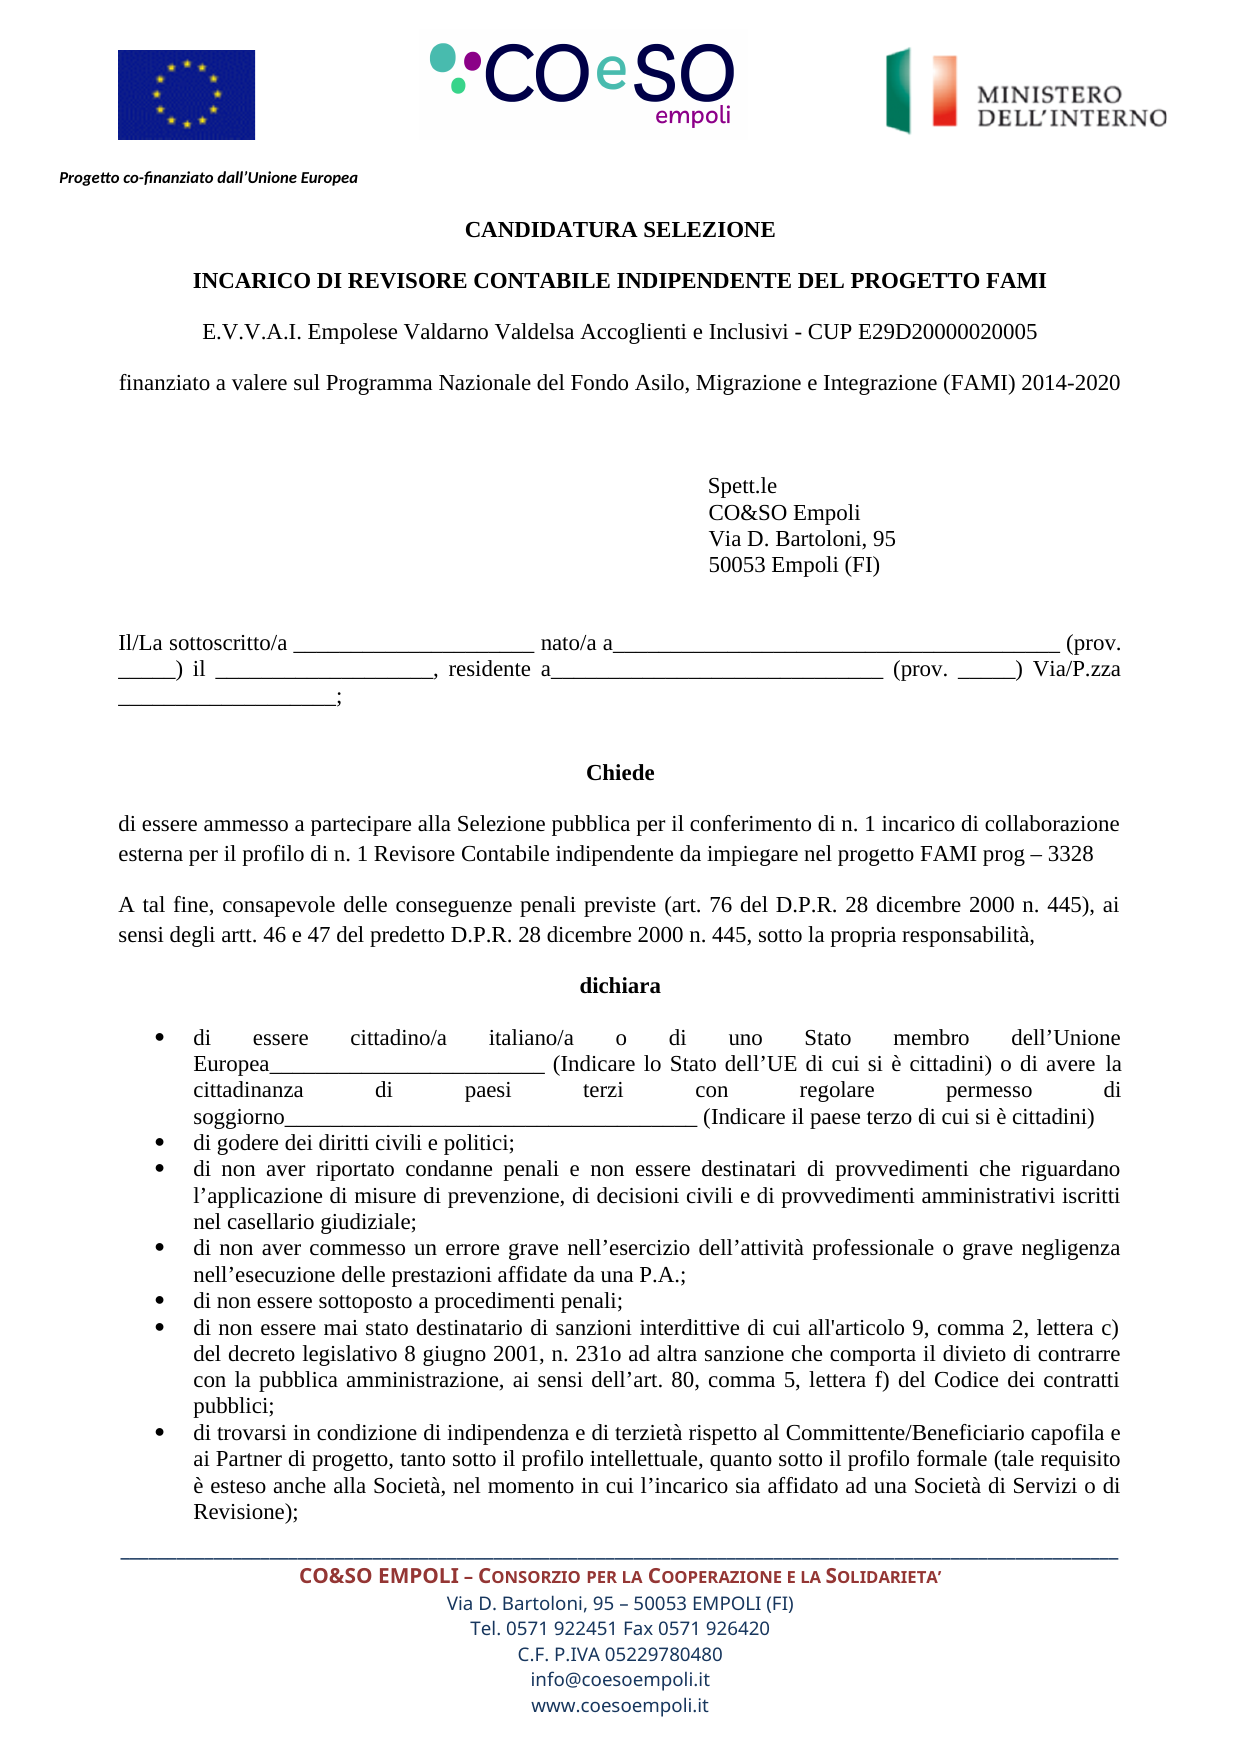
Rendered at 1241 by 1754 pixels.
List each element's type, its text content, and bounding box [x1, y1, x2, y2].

text INCARICO DI REVISORE CONTABILE INDIPENDENTE DEL PROGETTO FAMI [118, 267, 1122, 293]
text Spett.le [266, 472, 1122, 499]
list di non aver riportato condanne penali e non essere destinatari di provvedimenti che riguardano l’applicazione di misure di prevenzione, di decisioni civili e di provvedimenti amministrativi iscritti nel casellario giudiziale; [156, 1155, 1122, 1234]
picture [874, 43, 1167, 140]
list di non essere sottoposto a procedimenti penali; [156, 1287, 1122, 1313]
text A tal fine, consapevole delle conseguenze penali previste (art. 76 del D.P.R. 28 dicembre 2000 n. 445), ai sensi degli artt. 46 e 47 del predetto D.P.R. 28 dicembre 2000 n. 445, sotto la propria responsabilità, [118, 891, 1122, 948]
text Il/La sottoscritto/a _____________________ nato/a a_______________________________________ (prov. _____) il ___________________, residente a_____________________________ (prov. _____) Via/P.zza ___________________; [118, 629, 1122, 708]
text Chiede [118, 759, 1122, 785]
text CANDIDATURA SELEZIONE [118, 216, 1122, 242]
text Via D. Bartoloni, 95 [634, 525, 1122, 552]
text di essere ammesso a partecipare alla Selezione pubblica per il conferimento di n. 1 incarico di collaborazione esterna per il profilo di n. 1 Revisore Contabile indipendente da impiegare nel progetto FAMI prog – 3328 [118, 810, 1122, 867]
text finanziato a valere sul Programma Nazionale del Fondo Asilo, Migrazione e Integrazione (FAMI) 2014-2020 [118, 369, 1122, 395]
text 50053 Empoli (FI) [634, 552, 1122, 578]
picture [118, 50, 256, 140]
list di godere dei diritti civili e politici; [156, 1129, 1122, 1155]
text dichiara [118, 973, 1122, 999]
picture [418, 29, 748, 140]
list di trovarsi in condizione di indipendenza e di terzietà rispetto al Committente/Beneficiario capofila e ai Partner di progetto, tanto sotto il profilo intellettuale, quanto sotto il profilo formale (tale requisito è esteso anche alla Società, nel momento in cui l’incarico sia affidato ad una Società di Servizi o di Revisione); [156, 1419, 1122, 1524]
list di non essere mai stato destinatario di sanzioni interdittive di cui all'articolo 9, comma 2, lettera c) del decreto legislativo 8 giugno 2001, n. 231o ad altra sanzione che comporta il divieto di contrarre con la pubblica amministrazione, ai sensi dell’art. 80, comma 5, lettera f) del Codice dei contratti pubblici; [156, 1313, 1122, 1419]
text E.V.V.A.I. Empolese Valdarno Valdelsa Accoglienti e Inclusivi - CUP E29D20000020005 [118, 318, 1122, 344]
list di essere cittadino/a italiano/a o di uno Stato membro dell’Unione Europea________________________ (Indicare lo Stato dell’UE di cui si è cittadini) o di avere la cittadinanza di paesi terzi con regolare permesso di soggiorno____________________________________ (Indicare il paese terzo di cui si è cittadini) [156, 1024, 1122, 1129]
list di non aver commesso un errore grave nell’esercizio dell’attività professionale o grave negligenza nell’esecuzione delle prestazioni affidate da una P.A.; [156, 1234, 1122, 1287]
text CO&SO Empoli [634, 499, 1122, 525]
